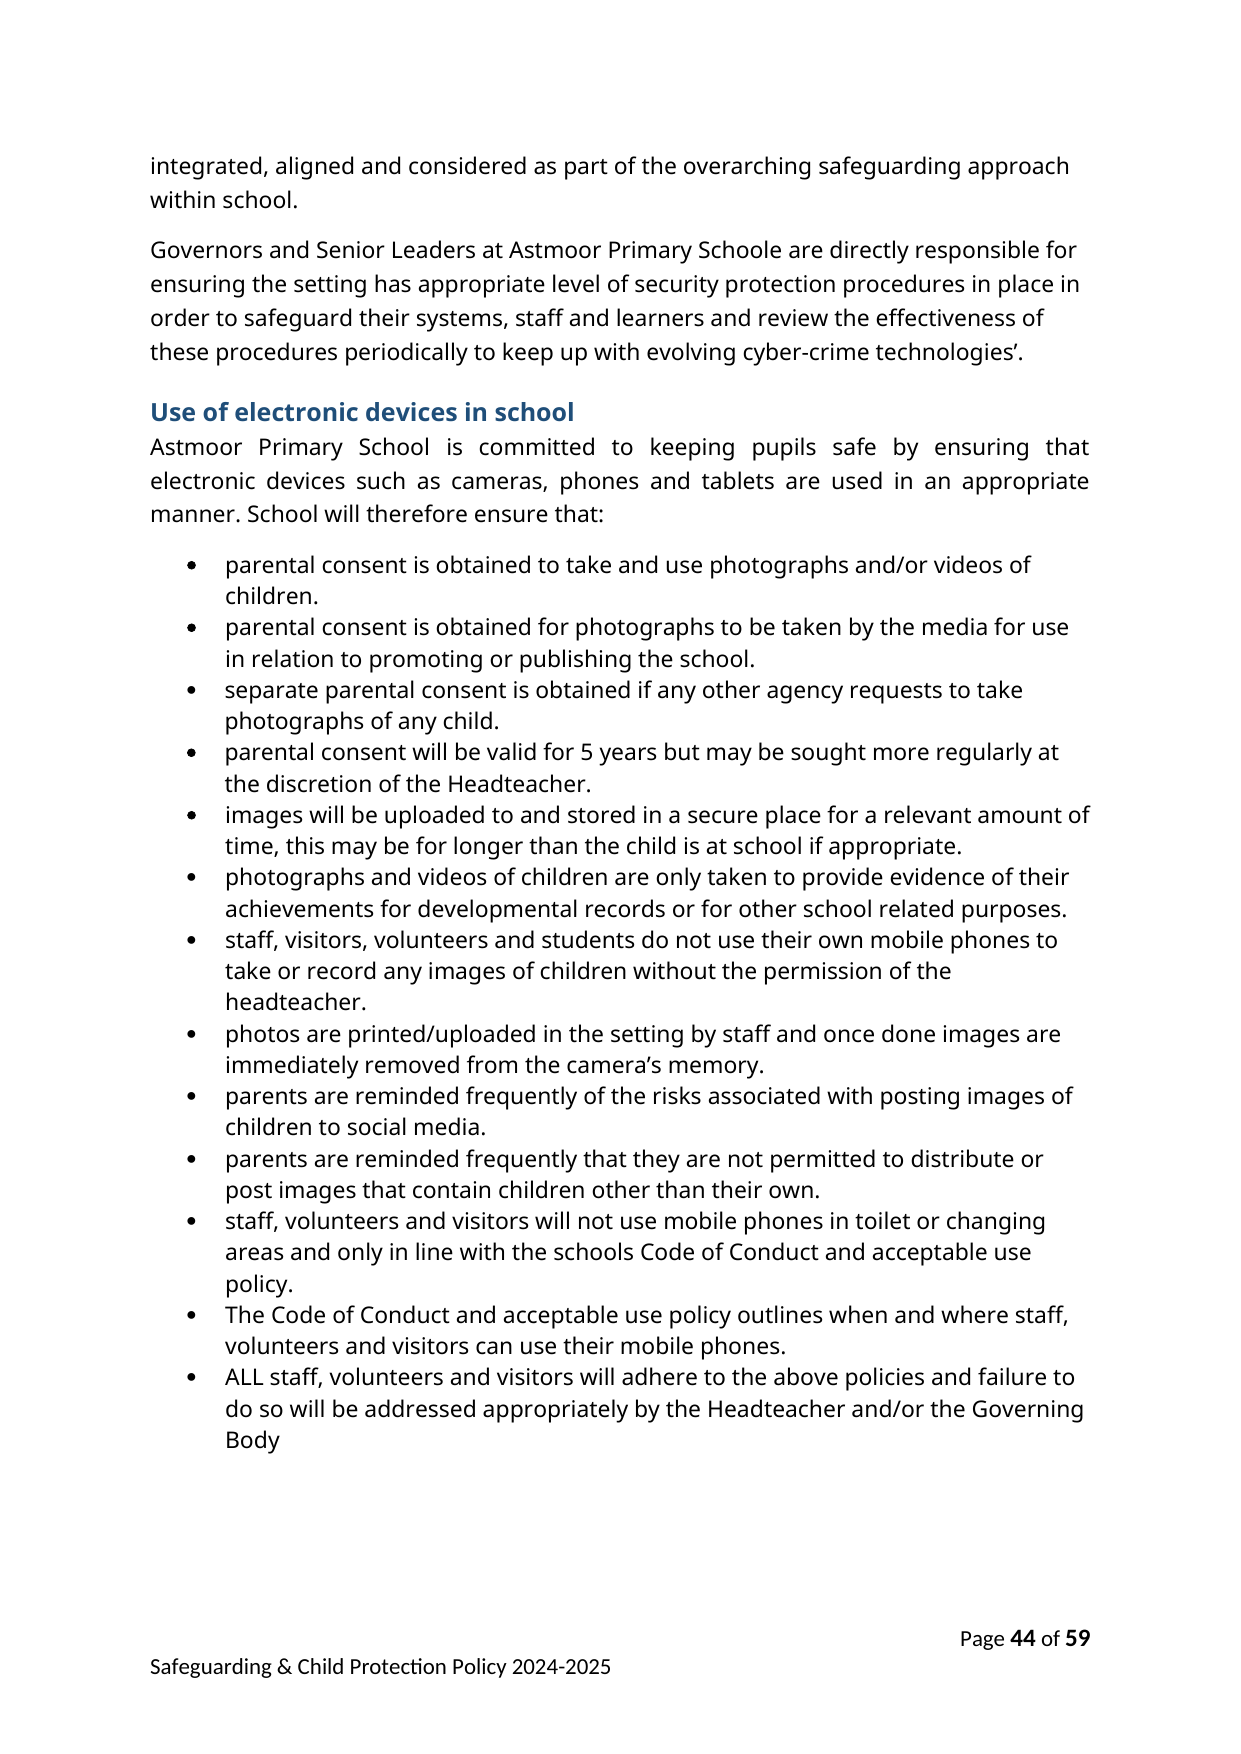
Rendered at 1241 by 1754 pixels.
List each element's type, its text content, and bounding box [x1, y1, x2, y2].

list ALL staff, volunteers and visitors will adhere to the above policies and failure to do so will be addressed appropriately by the Headteacher and/or the Governing Body [187, 1361, 1090, 1455]
list images will be uploaded to and stored in a secure place for a relevant amount of time, this may be for longer than the child is at school if appropriate. [187, 799, 1090, 861]
list parents are reminded frequently of the risks associated with posting images of children to social media. [187, 1080, 1090, 1143]
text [150, 150, 1090, 215]
list separate parental consent is obtained if any other agency requests to take photographs of any child. [187, 674, 1090, 736]
list parents are reminded frequently that they are not permitted to distribute or post images that contain children other than their own. [187, 1143, 1090, 1205]
list photos are printed/uploaded in the setting by staff and once done images are immediately removed from the camera’s memory. [187, 1018, 1090, 1080]
text Astmoor Primary School is committed to keeping pupils safe by ensuring that electronic devices such as cameras, phones and tablets are used in an appropriate manner. School will therefore ensure that: [150, 431, 1090, 530]
subtitle Use of electronic devices in school [150, 394, 1090, 428]
list The Code of Conduct and acceptable use policy outlines when and where staff, volunteers and visitors can use their mobile phones. [187, 1299, 1090, 1361]
list parental consent is obtained for photographs to be taken by the media for use in relation to promoting or publishing the school. [187, 611, 1090, 674]
list staff, volunteers and visitors will not use mobile phones in toilet or changing areas and only in line with the schools Code of Conduct and acceptable use policy. [187, 1205, 1090, 1299]
list staff, visitors, volunteers and students do not use their own mobile phones to take or record any images of children without the permission of the headteacher. [187, 924, 1090, 1018]
text Governors and Senior Leaders at Astmoor Primary Schoole are directly responsible for ensuring the setting has appropriate level of security protection procedures in place in order to safeguard their systems, staff and learners and review the effectiveness of these procedures periodically to keep up with evolving cyber-crime technologies’. [150, 234, 1090, 367]
list photographs and videos of children are only taken to provide evidence of their achievements for developmental records or for other school related purposes. [187, 861, 1090, 924]
list parental consent is obtained to take and use photographs and/or videos of children. [187, 549, 1090, 611]
list parental consent will be valid for 5 years but may be sought more regularly at the discretion of the Headteacher. [187, 736, 1090, 799]
